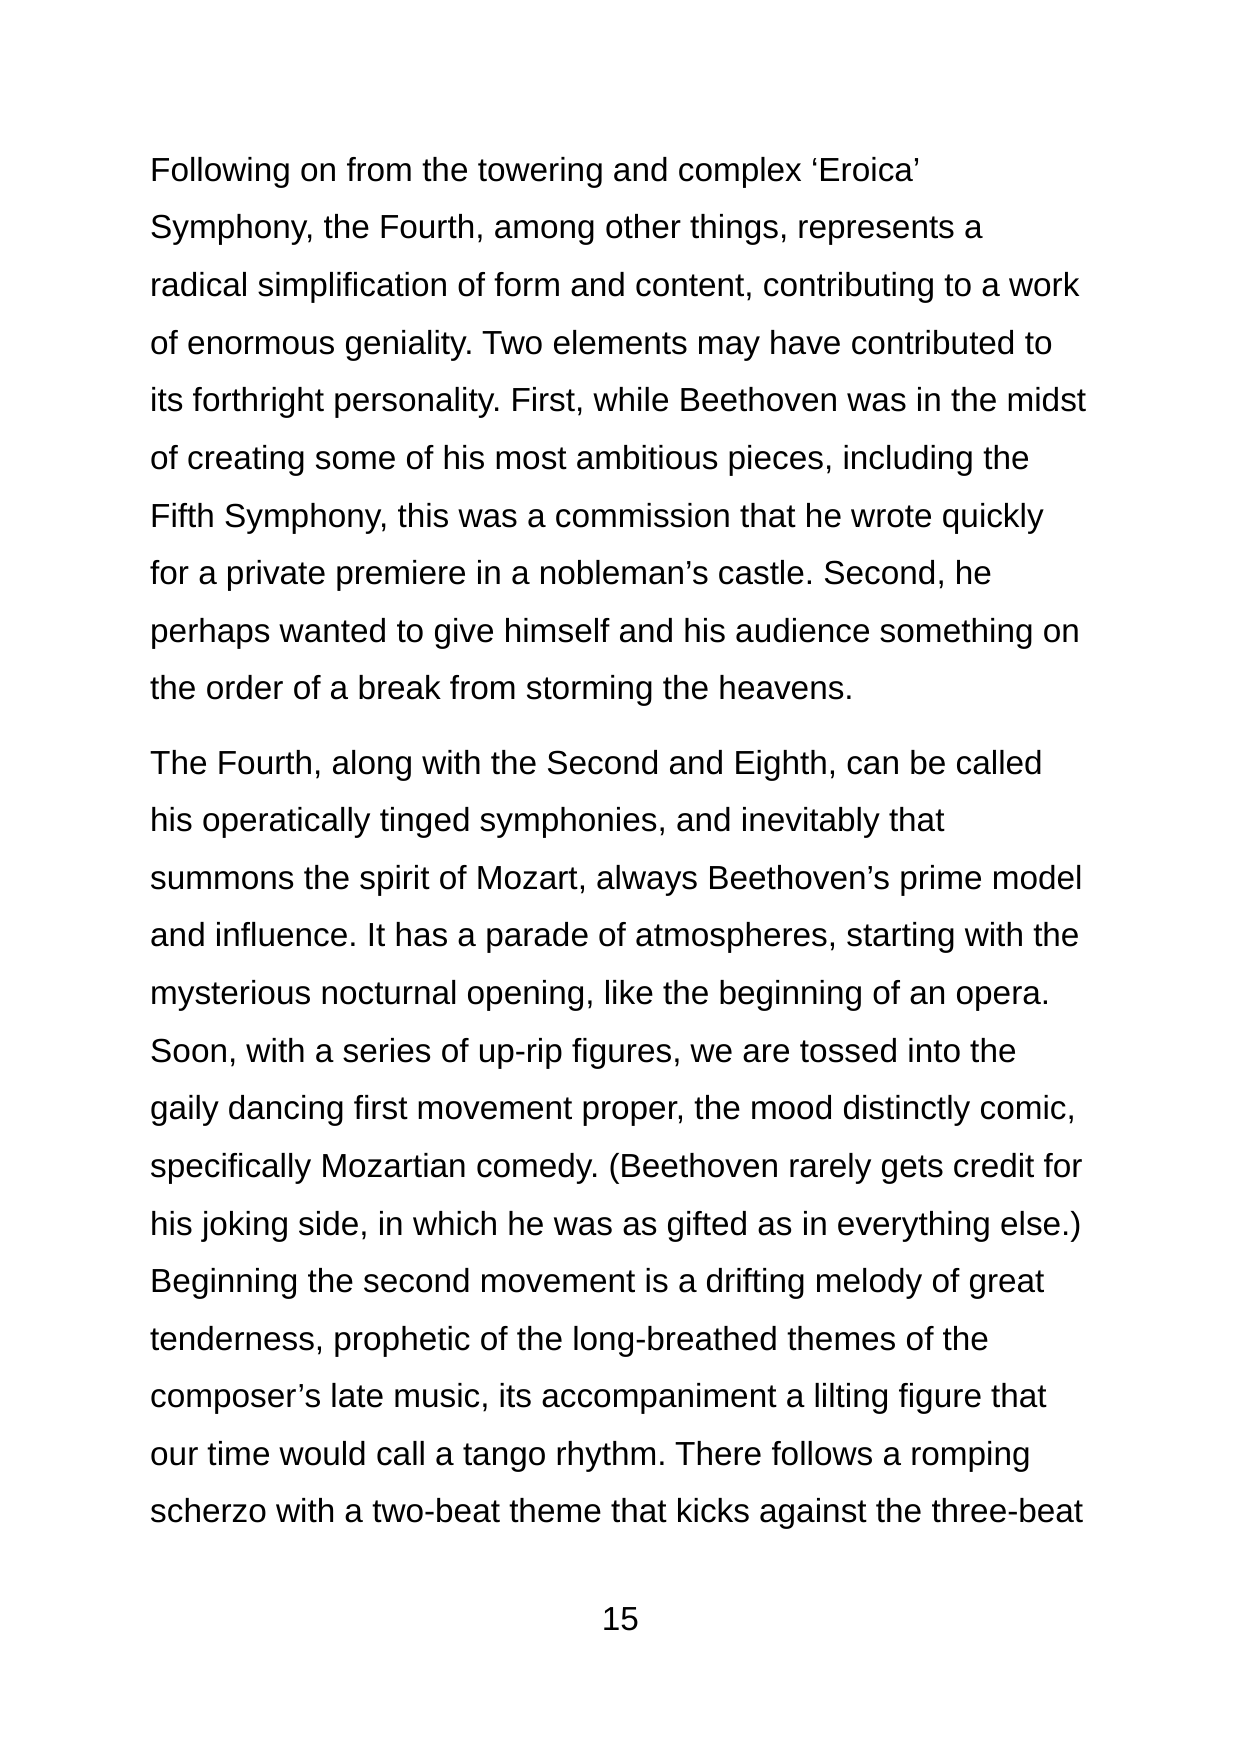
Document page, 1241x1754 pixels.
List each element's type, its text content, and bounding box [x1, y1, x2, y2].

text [150, 743, 1090, 1530]
text Following on from the towering and complex ‘Eroica’ Symphony, the Fourth, among other things, represents a radical simplification of form and content, contributing to a work of enormous geniality. Two elements may have contributed to its forthright personality. First, while Beethoven was in the midst of creating some of his most ambitious pieces, including the Fifth Symphony, this was a commission that he wrote quickly for a private premiere in a nobleman’s castle. Second, he perhaps wanted to give himself and his audience something on the order of a break from storming the heavens. [150, 150, 1090, 707]
